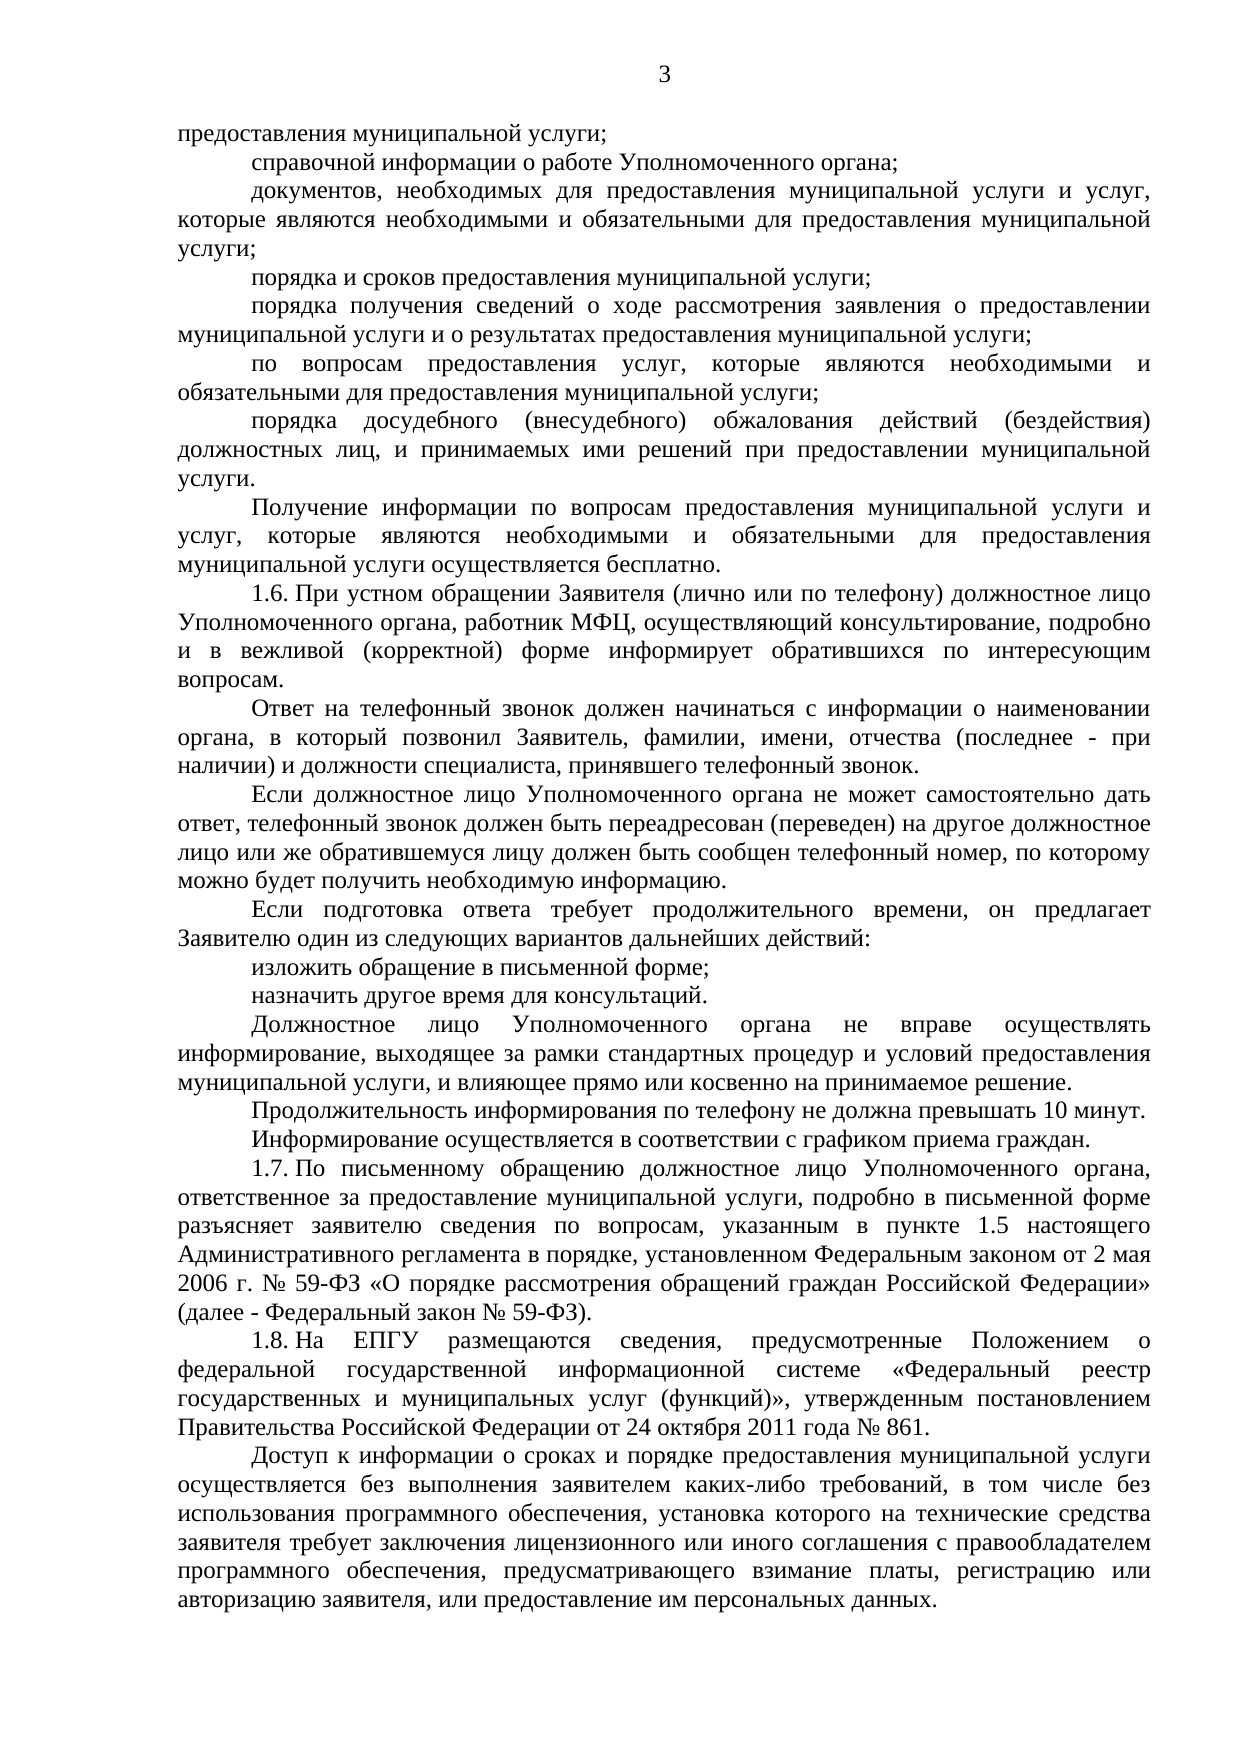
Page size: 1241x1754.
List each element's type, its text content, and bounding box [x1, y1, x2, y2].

text справочной информации о работе Уполномоченного органа; [177, 147, 1152, 176]
text Получение информации по вопросам предоставления муниципальной услуги и услуг, которые являются необходимыми и обязательными для предоставления муниципальной услуги осуществляется бесплатно. [177, 492, 1152, 578]
text Должностное лицо Уполномоченного органа не вправе осуществлять информирование, выходящее за рамки стандартных процедур и условий предоставления муниципальной услуги, и влияющее прямо или косвенно на принимаемое решение. [177, 1009, 1152, 1096]
list При устном обращении Заявителя (лично или по телефону) должностное лицо Уполномоченного органа, работник МФЦ, осуществляющий консультирование, подробно и в вежливой (корректной) форме информирует обратившихся по интересующим вопросам. [177, 578, 1152, 693]
text Продолжительность информирования по телефону не должна превышать 10 минут. [177, 1096, 1152, 1124]
text изложить обращение в письменной форме; [177, 952, 1152, 981]
text назначить другое время для консультаций. [177, 981, 1152, 1009]
text порядка получения сведений о ходе рассмотрения заявления о предоставлении муниципальной услуги и о результатах предоставления муниципальной услуги; [177, 291, 1152, 348]
text порядка досудебного (внесудебного) обжалования действий (бездействия) должностных лиц, и принимаемых ими решений при предоставлении муниципальной услуги. [177, 406, 1152, 492]
text Если подготовка ответа требует продолжительного времени, он предлагает Заявителю один из следующих вариантов дальнейших действий: [177, 894, 1152, 952]
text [177, 118, 1152, 147]
list По письменному обращению должностное лицо Уполномоченного органа, ответственное за предоставление муниципальной услуги, подробно в письменной форме разъясняет заявителю сведения по вопросам, указанным в пункте 1.5 настоящего Административного регламента в порядке, установленном Федеральным законом от 2 мая 2006 г. № 59-ФЗ «О порядке рассмотрения обращений граждан Российской Федерации» (далее - Федеральный закон № 59-ФЗ). [177, 1153, 1152, 1326]
text Ответ на телефонный звонок должен начинаться с информации о наименовании органа, в который позвонил Заявитель, фамилии, имени, отчества (последнее - при наличии) и должности специалиста, принявшего телефонный звонок. [177, 693, 1152, 779]
text Если должностное лицо Уполномоченного органа не может самостоятельно дать ответ, телефонный звонок должен быть переадресован (переведен) на другое должностное лицо или же обратившемуся лицу должен быть сообщен телефонный номер, по которому можно будет получить необходимую информацию. [177, 779, 1152, 894]
text порядка и сроков предоставления муниципальной услуги; [177, 262, 1152, 291]
text по вопросам предоставления услуг, которые являются необходимыми и обязательными для предоставления муниципальной услуги; [177, 348, 1152, 406]
text Доступ к информации о сроках и порядке предоставления муниципальной услуги осуществляется без выполнения заявителем каких-либо требований, в том числе без использования программного обеспечения, установка которого на технические средства заявителя требует заключения лицензионного или иного соглашения с правообладателем программного обеспечения, предусматривающего взимание платы, регистрацию или авторизацию заявителя, или предоставление им персональных данных. [177, 1441, 1152, 1613]
text Информирование осуществляется в соответствии с графиком приема граждан. [177, 1124, 1152, 1153]
list На ЕПГУ размещаются сведения, предусмотренные Положением о федеральной государственной информационной системе «Федеральный реестр государственных и муниципальных услуг (функций)», утвержденным постановлением Правительства Российской Федерации от 24 октября 2011 года № 861. [177, 1326, 1152, 1441]
text документов, необходимых для предоставления муниципальной услуги и услуг, которые являются необходимыми и обязательными для предоставления муниципальной услуги; [177, 176, 1152, 262]
